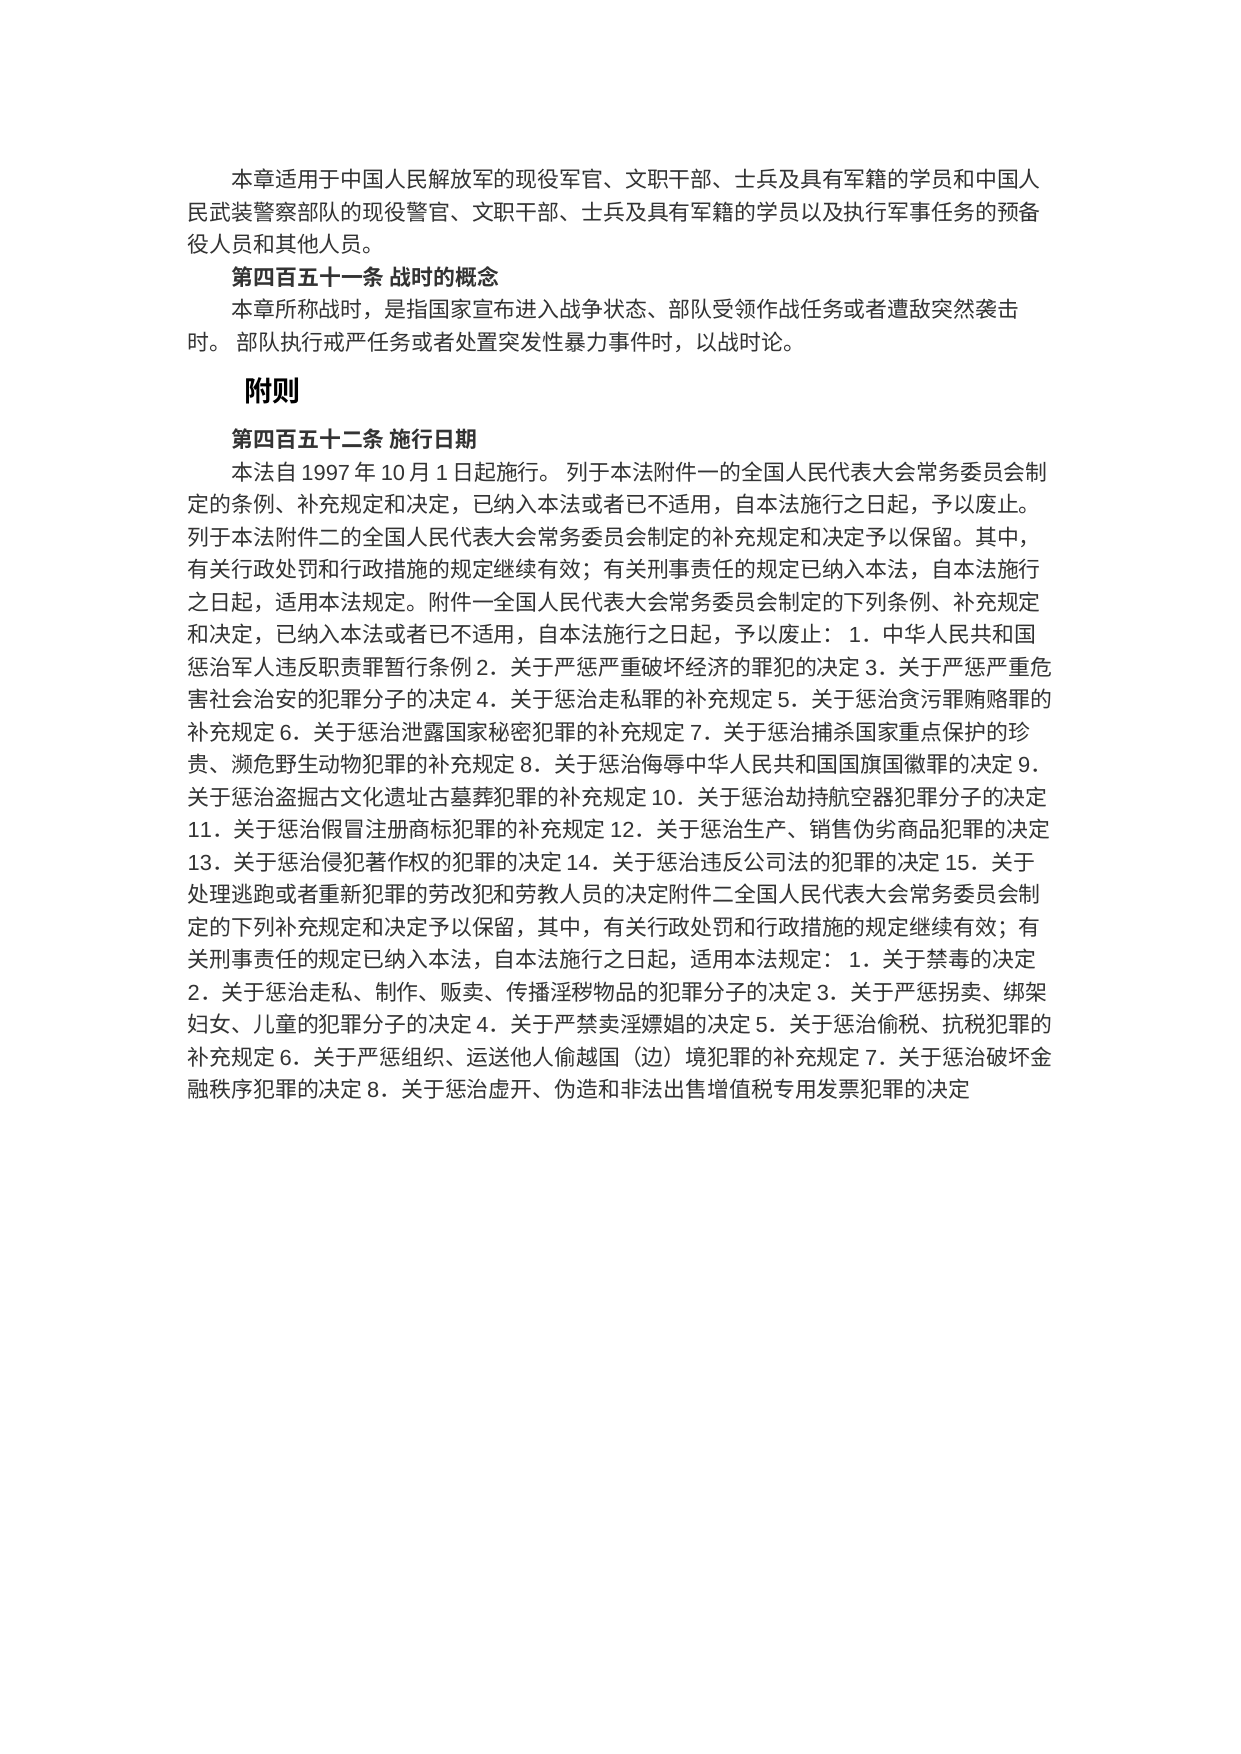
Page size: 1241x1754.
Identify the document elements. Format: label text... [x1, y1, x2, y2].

text 第四百五十一条 战时的概念 [187, 259, 1053, 292]
text 附则 [187, 357, 1053, 422]
text 本章所称战时，是指国家宣布进入战争状态、部队受领作战任务或者遭敌突然袭击时。 部队执行戒严任务或者处置突发性暴力事件时，以战时论。 [187, 292, 1053, 357]
text 本法自1997年10月1日起施行。 列于本法附件一的全国人民代表大会常务委员会制定的条例、补充规定和决定，已纳入本法或者已不适用，自本法施行之日起，予以废止。 列于本法附件二的全国人民代表大会常务委员会制定的补充规定和决定予以保留。其中，有关行政处罚和行政措施的规定继续有效；有关刑事责任的规定已纳入本法，自本法施行之日起，适用本法规定。附件一全国人民代表大会常务委员会制定的下列条例、补充规定和决定，已纳入本法或者已不适用，自本法施行之日起，予以废止： 1．中华人民共和国惩治军人违反职责罪暂行条例2．关于严惩严重破坏经济的罪犯的决定3．关于严惩严重危害社会治安的犯罪分子的决定4．关于惩治走私罪的补充规定5．关于惩治贪污罪贿赂罪的补充规定6．关于惩治泄露国家秘密犯罪的补充规定7．关于惩治捕杀国家重点保护的珍贵、濒危野生动物犯罪的补充规定8．关于惩治侮辱中华人民共和国国旗国徽罪的决定9．关于惩治盗掘古文化遗址古墓葬犯罪的补充规定10．关于惩治劫持航空器犯罪分子的决定11．关于惩治假冒注册商标犯罪的补充规定12．关于惩治生产、销售伪劣商品犯罪的决定13．关于惩治侵犯著作权的犯罪的决定14．关于惩治违反公司法的犯罪的决定15．关于处理逃跑或者重新犯罪的劳改犯和劳教人员的决定附件二全国人民代表大会常务委员会制定的下列补充规定和决定予以保留，其中，有关行政处罚和行政措施的规定继续有效；有关刑事责任的规定已纳入本法，自本法施行之日起，适用本法规定： 1．关于禁毒的决定2．关于惩治走私、制作、贩卖、传播淫秽物品的犯罪分子的决定3．关于严惩拐卖、绑架妇女、儿童的犯罪分子的决定4．关于严禁卖淫嫖娼的决定5．关于惩治偷税、抗税犯罪的补充规定6．关于严惩组织、运送他人偷越国（边）境犯罪的补充规定7．关于惩治破坏金融秩序犯罪的决定8．关于惩治虚开、伪造和非法出售增值税专用发票犯罪的决定 [187, 454, 1053, 1104]
text 第四百五十二条 施行日期 [187, 422, 1053, 454]
text 本章适用于中国人民解放军的现役军官、文职干部、士兵及具有军籍的学员和中国人民武装警察部队的现役警官、文职干部、士兵及具有军籍的学员以及执行军事任务的预备役人员和其他人员。 [187, 162, 1053, 259]
